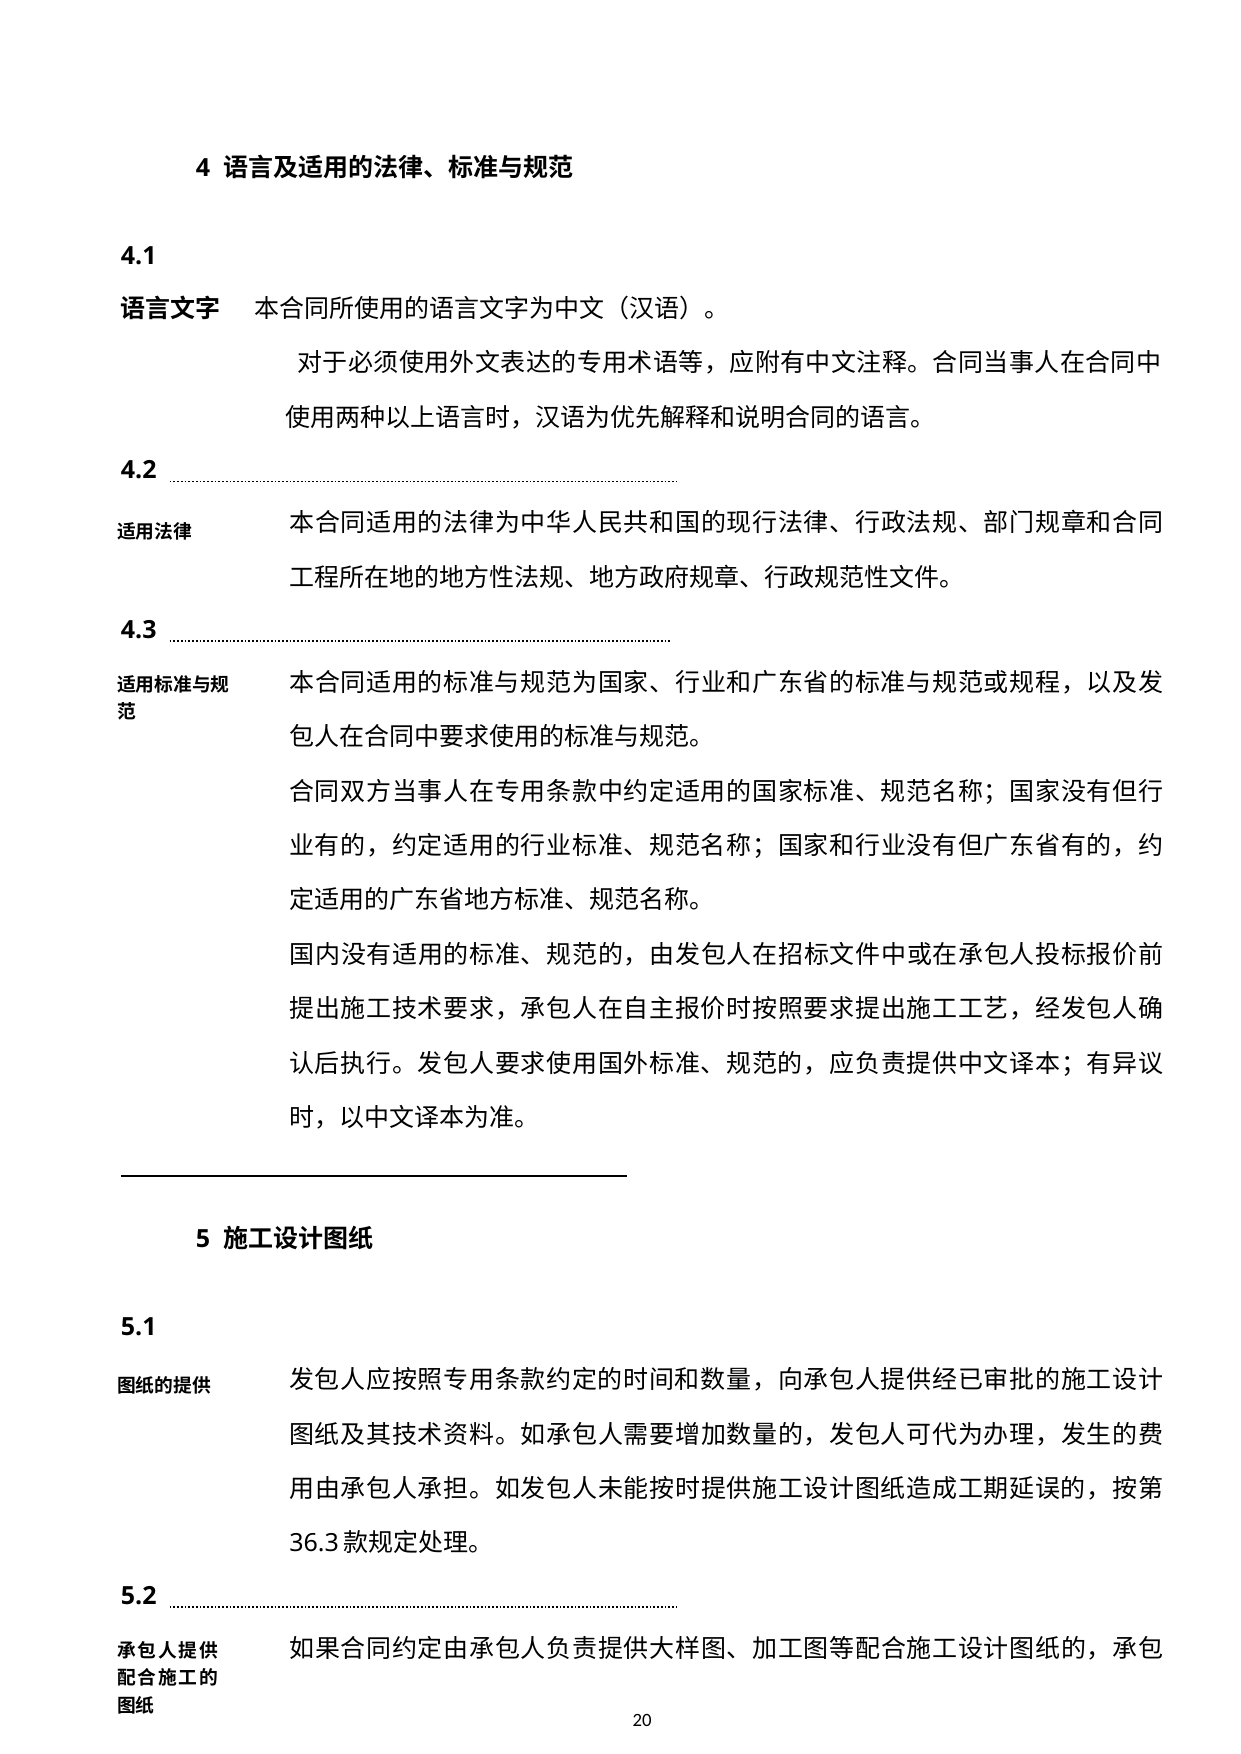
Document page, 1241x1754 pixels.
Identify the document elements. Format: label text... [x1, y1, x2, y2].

text 4.2 [121, 452, 1164, 486]
subtitle 4 语言及适用的法律、标准与规范 [196, 148, 1163, 184]
text 本合同适用的法律为中华人民共和国的现行法律、行政法规、部门规章和合同工程所在地的地方性法规、地方政府规章、行政规范性文件。 [289, 503, 1163, 593]
text 合同双方当事人在专用条款中约定适用的国家标准、规范名称；国家没有但行业有的，约定适用的行业标准、规范名称；国家和行业没有但广东省有的，约定适用的广东省地方标准、规范名称。 [289, 771, 1163, 916]
text 4.1 [121, 237, 1165, 272]
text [289, 1628, 1163, 1664]
text 国内没有适用的标准、规范的，由发包人在招标文件中或在承包人投标报价前提出施工技术要求，承包人在自主报价时按照要求提出施工工艺，经发包人确认后执行。发包人要求使用国外标准、规范的，应负责提供中文译本；有异议时，以中文译本为准。 [289, 934, 1163, 1134]
text 5.1 [121, 1309, 1188, 1343]
subtitle 5 施工设计图纸 [196, 1219, 1163, 1255]
text 4.3 [121, 611, 1164, 646]
text 发包人应按照专用条款约定的时间和数量，向承包人提供经已审批的施工设计图纸及其技术资料。如承包人需要增加数量的，发包人可代为办理，发生的费用由承包人承担。如发包人未能按时提供施工设计图纸造成工期延误的，按第36.3款规定处理。 [289, 1360, 1163, 1559]
text 对于必须使用外文表达的专用术语等，应附有中文注释。合同当事人在合同中使用两种以上语言时，汉语为优先解释和说明合同的语言。 [285, 343, 1163, 433]
text 语言文字 本合同所使用的语言文字为中文（汉语）。 [121, 288, 1164, 325]
text 本合同适用的标准与规范为国家、行业和广东省的标准与规范或规程，以及发包人在合同中要求使用的标准与规范。 [289, 662, 1163, 753]
text 5.2 [121, 1577, 1188, 1611]
